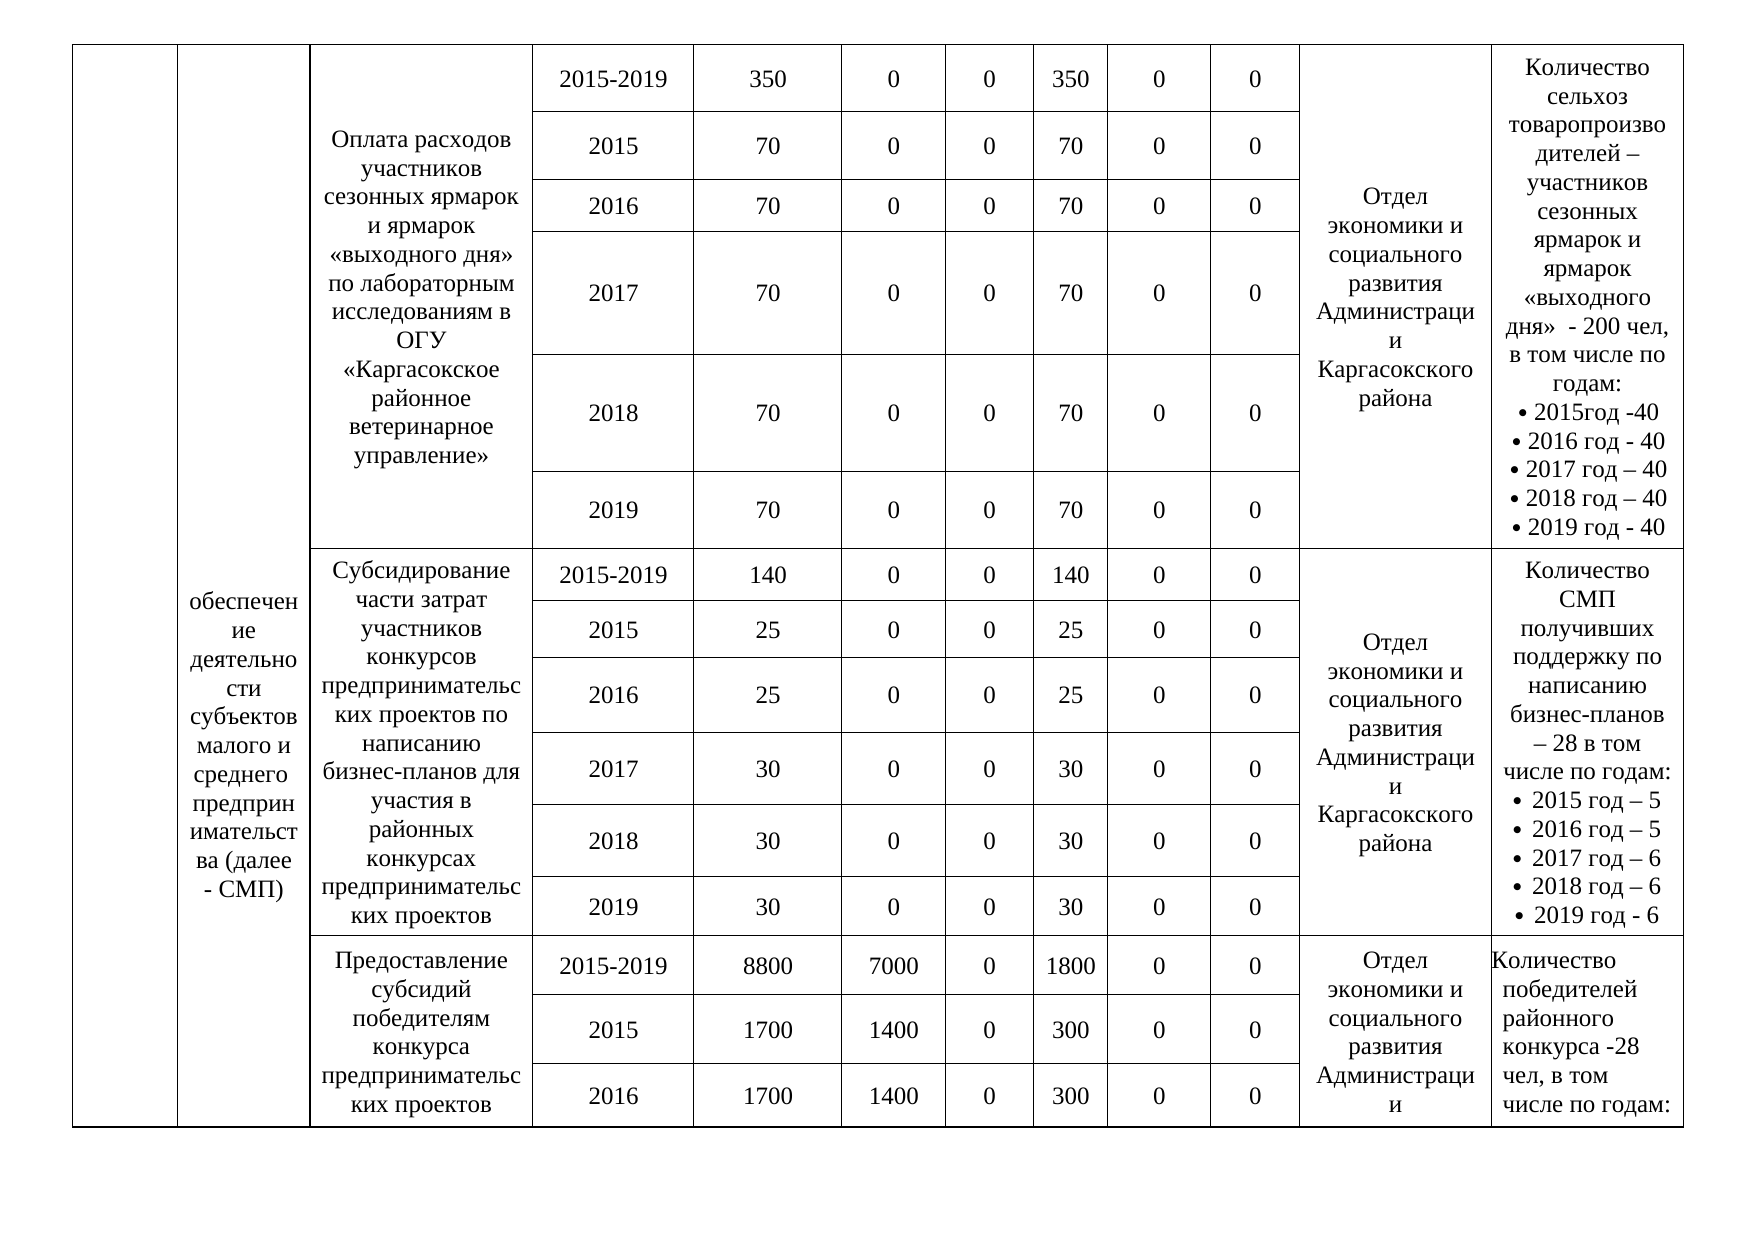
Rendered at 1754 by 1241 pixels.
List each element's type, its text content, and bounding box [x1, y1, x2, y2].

table_cell 2015 [533, 601, 693, 657]
table_cell Субсидирование части затрат участников конкурсов предпринимательских проектов по написанию бизнес-планов для участия в районных конкурсах предпринимательских проектов [311, 549, 532, 935]
table_cell 0 [946, 45, 1033, 111]
table_cell 25 [694, 658, 841, 732]
table_cell 0 [1108, 472, 1210, 548]
table_cell 0 [946, 549, 1033, 600]
table_cell Оплата расходов участников сезонных ярмарок и ярмарок «выходного дня» по лабораторным исследованиям в ОГУ «Каргасокское районное ветеринарное управление» [311, 45, 532, 548]
table_cell 0 [946, 601, 1033, 657]
table_cell 0 [842, 877, 945, 935]
table_cell 7000 [842, 936, 945, 994]
table_cell 0 [946, 355, 1033, 471]
table_cell 70 [694, 180, 841, 231]
table_cell 140 [1034, 549, 1107, 600]
table_cell 70 [694, 112, 841, 179]
table_cell 2016 [533, 1064, 693, 1126]
table_cell 0 [946, 472, 1033, 548]
table_cell 25 [1034, 601, 1107, 657]
table_cell 0 [1211, 877, 1299, 935]
table_cell 25 [1034, 658, 1107, 732]
table_cell Количество СМП получивших поддержку по написанию бизнес-планов – 28 в том числе по годам: 2015 год – 5 2016 год – 5 2017 год – 6 2018 год – 6 2019 год - 6 [1492, 549, 1683, 935]
table_cell 0 [946, 805, 1033, 876]
table_cell 70 [1034, 180, 1107, 231]
table_cell 2017 [533, 232, 693, 354]
table_cell 30 [694, 733, 841, 803]
table_cell 70 [694, 472, 841, 548]
table_cell Количество сельхоз товаропроизводителей – участников сезонных ярмарок и ярмарок «выходного дня» - 200 чел, в том числе по годам: 2015год -40 2016 год - 40 2017 год – 40 2018 год – 40 2019 год - 40 [1492, 45, 1683, 548]
table_cell 0 [1211, 936, 1299, 994]
table_cell 0 [1108, 45, 1210, 111]
table_cell 0 [842, 658, 945, 732]
table_cell 2016 [533, 658, 693, 732]
table_cell 0 [1108, 936, 1210, 994]
table_cell 2015-2019 [533, 549, 693, 600]
table_cell 0 [842, 232, 945, 354]
table_cell 0 [1211, 472, 1299, 548]
table_cell 0 [1108, 180, 1210, 231]
table_cell 30 [694, 805, 841, 876]
table_cell 0 [1211, 733, 1299, 803]
table_cell 70 [694, 355, 841, 471]
table_cell 8800 [694, 936, 841, 994]
table_cell 30 [1034, 733, 1107, 803]
table_cell 0 [1211, 601, 1299, 657]
table_cell 30 [694, 877, 841, 935]
table_cell 0 [946, 877, 1033, 935]
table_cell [1300, 45, 1491, 548]
table_cell 350 [1034, 45, 1107, 111]
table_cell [1300, 936, 1491, 1126]
table_cell 0 [1211, 112, 1299, 179]
table_cell 0 [842, 733, 945, 803]
table_cell 2019 [533, 472, 693, 548]
table_cell 2015 [533, 995, 693, 1063]
table_cell 1400 [842, 995, 945, 1063]
table_cell 0 [1108, 995, 1210, 1063]
table_cell 0 [1108, 549, 1210, 600]
table_cell 70 [694, 232, 841, 354]
table_cell 2015 [533, 112, 693, 179]
table_cell 0 [842, 112, 945, 179]
table_cell 140 [694, 549, 841, 600]
table_cell 0 [946, 1064, 1033, 1126]
table_cell 0 [842, 805, 945, 876]
table_cell 0 [842, 45, 945, 111]
table_cell Отдел экономики и социального развития Администрации Каргасокского района [1300, 549, 1491, 935]
table_cell 0 [1108, 1064, 1210, 1126]
table_cell Количество победителей районного конкурса -28 чел, в том числе по годам: 2015 год – 5 2016 год – 5 2017 год – 6 2018 год – 6 2019 год - 6 [1492, 936, 1683, 1126]
table_cell 70 [1034, 355, 1107, 471]
table_cell 2019 [533, 877, 693, 935]
table_cell 0 [842, 355, 945, 471]
table_cell 0 [1108, 355, 1210, 471]
table_cell 0 [946, 112, 1033, 179]
table_cell 2015-2019 [533, 45, 693, 111]
table_cell 1700 [694, 1064, 841, 1126]
table_cell 0 [1108, 232, 1210, 354]
table_cell 70 [1034, 472, 1107, 548]
table_cell 0 [1108, 877, 1210, 935]
table_cell 0 [842, 472, 945, 548]
table_cell 300 [1034, 1064, 1107, 1126]
table_cell 300 [1034, 995, 1107, 1063]
table_cell Предоставление субсидий победителям конкурса предпринимательских проектов субъектов малого предпринимательства «Первый шаг» [311, 936, 532, 1126]
table_cell 1800 [1034, 936, 1107, 994]
table_cell 350 [694, 45, 841, 111]
table_cell 1700 [694, 995, 841, 1063]
table_cell 2016 [533, 180, 693, 231]
table_cell 2017 [533, 733, 693, 803]
table_cell 0 [946, 232, 1033, 354]
table_cell 0 [1108, 112, 1210, 179]
table_cell 1400 [842, 1064, 945, 1126]
table_cell 0 [946, 995, 1033, 1063]
table_cell 0 [1108, 805, 1210, 876]
table_cell 0 [1211, 549, 1299, 600]
table_cell 0 [1211, 995, 1299, 1063]
table_cell 70 [1034, 232, 1107, 354]
table_cell 0 [946, 658, 1033, 732]
table_cell 0 [1211, 45, 1299, 111]
table_cell 2018 [533, 355, 693, 471]
table_cell 0 [1211, 355, 1299, 471]
table_cell 30 [1034, 877, 1107, 935]
table_cell 0 [842, 549, 945, 600]
table_cell 0 [1211, 805, 1299, 876]
table_cell 0 [1211, 232, 1299, 354]
table_cell 0 [1108, 733, 1210, 803]
table_cell 30 [1034, 805, 1107, 876]
table_cell 0 [946, 936, 1033, 994]
table_cell 25 [694, 601, 841, 657]
table_cell 0 [946, 180, 1033, 231]
table_cell 0 [1211, 658, 1299, 732]
table_cell 2015-2019 [533, 936, 693, 994]
table_cell 0 [842, 601, 945, 657]
table_cell 70 [1034, 112, 1107, 179]
table_cell 0 [946, 733, 1033, 803]
table_cell 2018 [533, 805, 693, 876]
table_cell 0 [1108, 601, 1210, 657]
table_cell 0 [1211, 1064, 1299, 1126]
table_cell 0 [842, 180, 945, 231]
table_cell 0 [1108, 658, 1210, 732]
table_cell 0 [1211, 180, 1299, 231]
